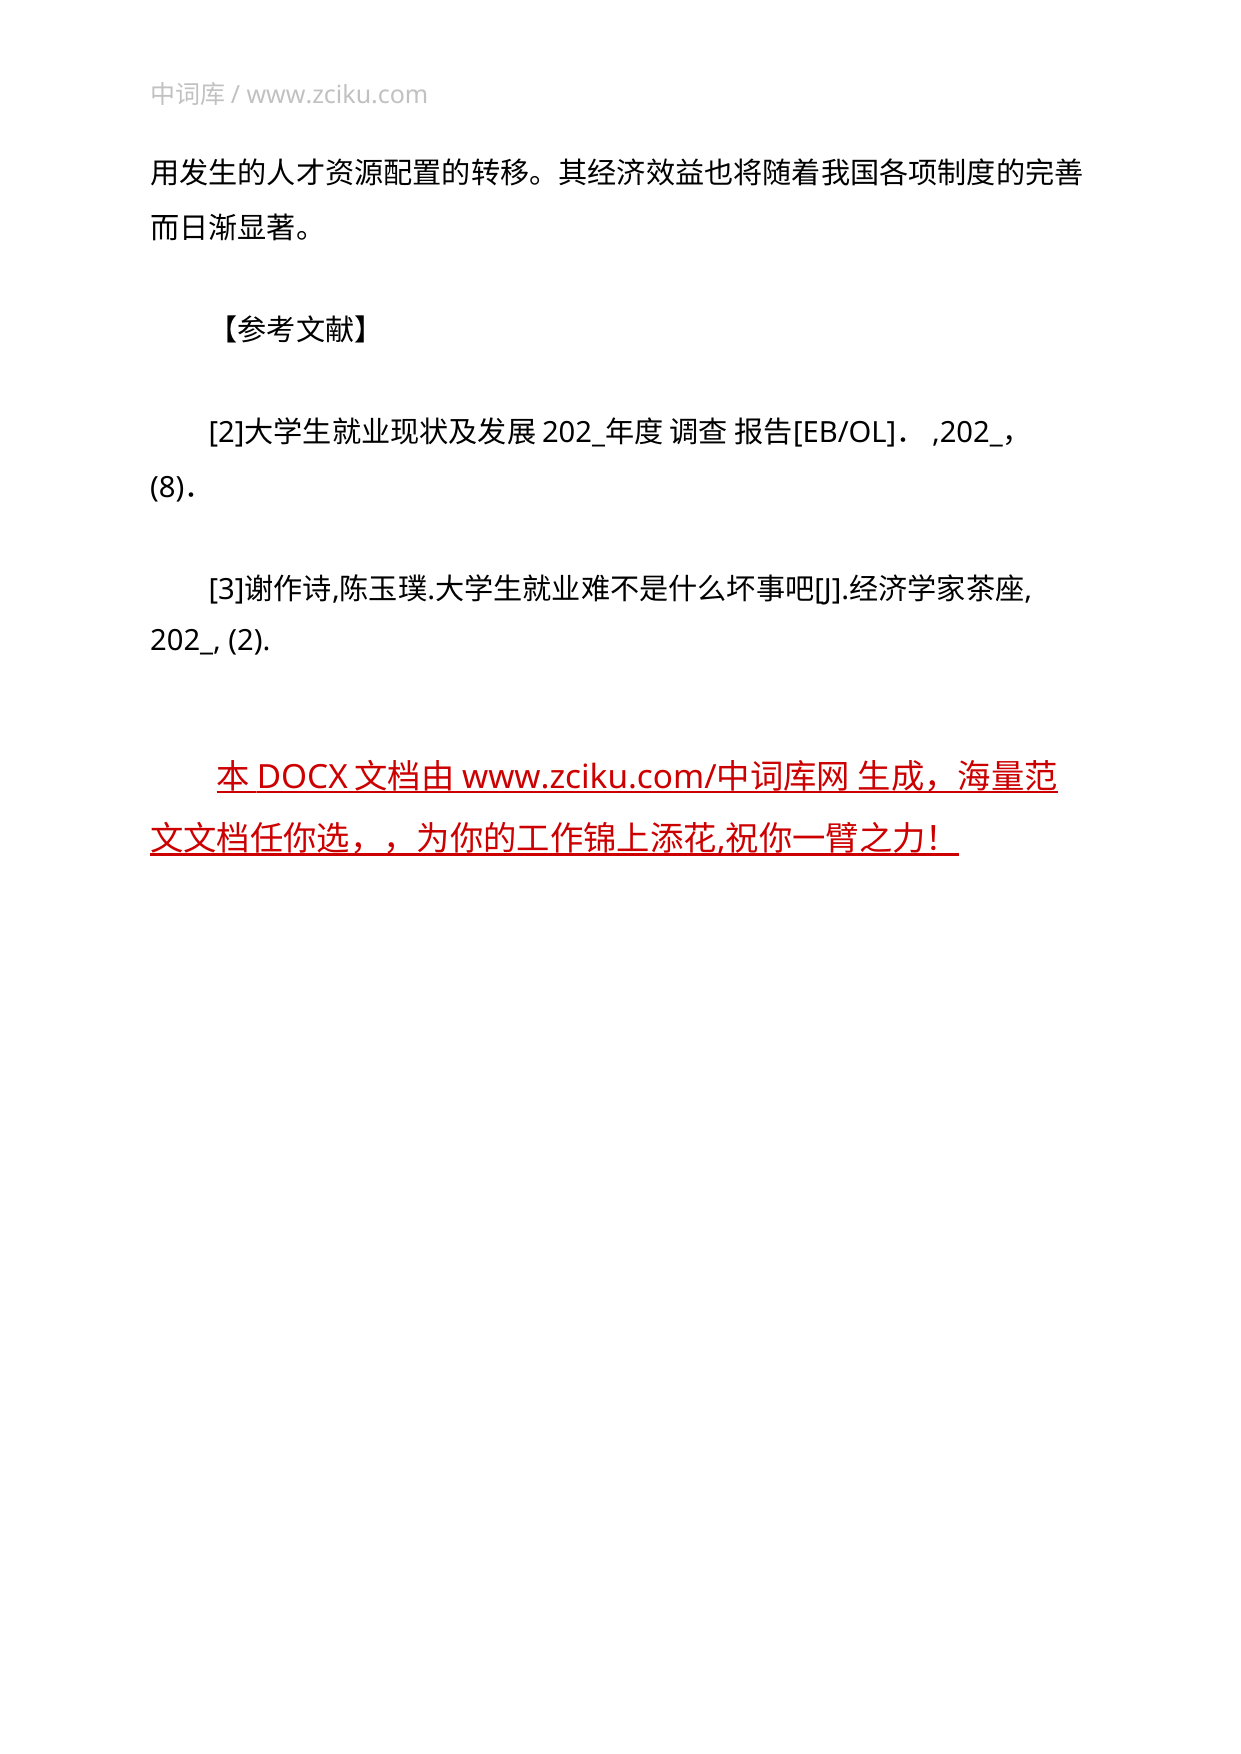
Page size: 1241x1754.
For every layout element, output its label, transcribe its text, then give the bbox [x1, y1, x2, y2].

text 本DOCX文档由 www.zciku.com/中词库网 生成，海量范文文档任你选，，为你的工作锦上添花,祝你一臂之力！ [150, 749, 1090, 861]
text [2]大学生就业现状及发展202_年度 调查 报告[EB/OL]． ,202_，(8)． [150, 408, 1090, 506]
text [150, 150, 1090, 247]
text [3]谢作诗,陈玉璞.大学生就业难不是什么坏事吧[J].经济学家茶座, 202_, (2). [150, 565, 1090, 659]
text 【参考文献】 [150, 307, 1090, 349]
